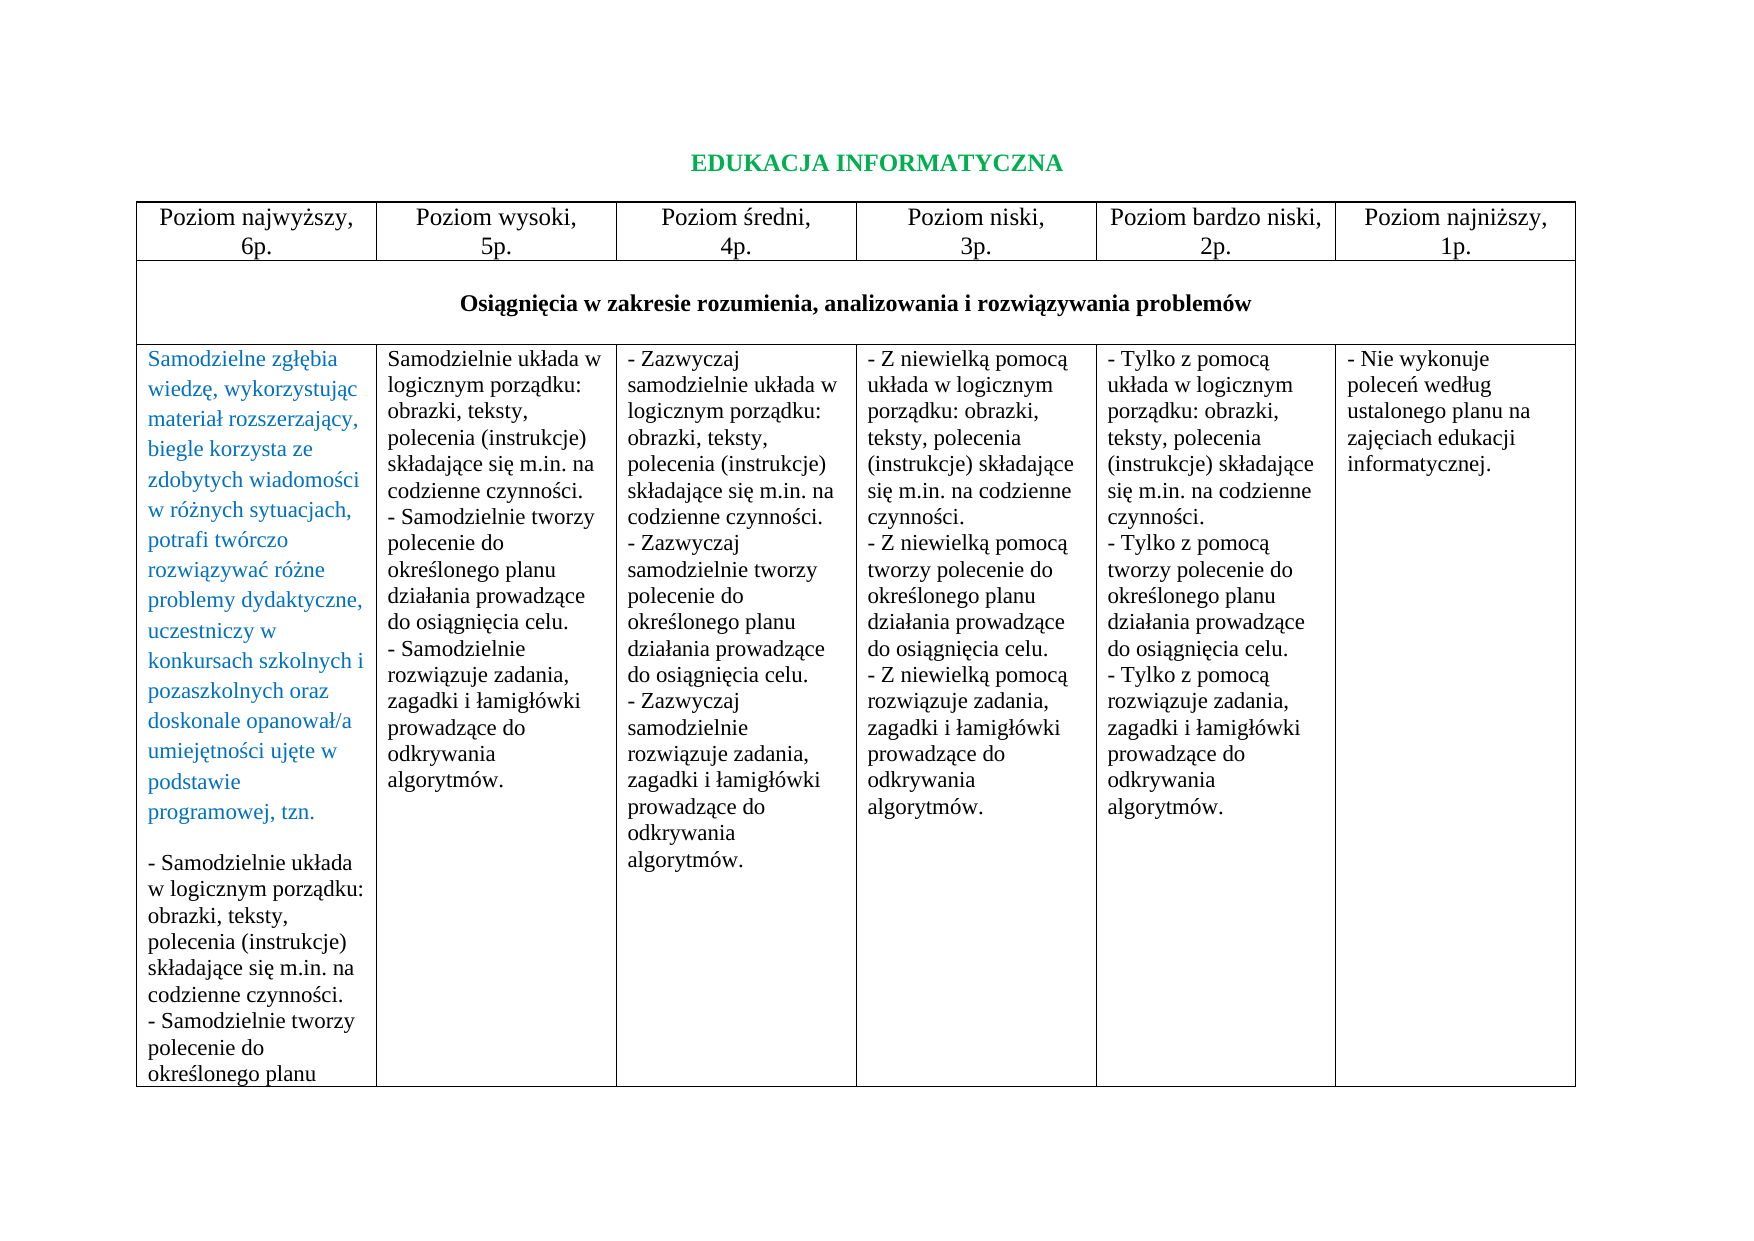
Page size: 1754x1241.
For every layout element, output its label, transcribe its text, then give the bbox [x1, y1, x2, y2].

table_header Poziom wysoki, 5p. [377, 203, 616, 260]
table_cell Osiągnięcia w zakresie rozumienia, analizowania i rozwiązywania problemów [137, 261, 1575, 344]
table_header Poziom średni, 4p. [617, 203, 856, 260]
table_header Poziom niski, 3p. [857, 203, 1096, 260]
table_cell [1336, 345, 1575, 1086]
table_header Poziom najniższy, 1p. [1336, 203, 1575, 260]
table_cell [377, 345, 616, 1086]
text EDUKACJA INFORMATYCZNA [148, 148, 1606, 176]
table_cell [857, 345, 1096, 1086]
table_header Poziom najwyższy, 6p. [137, 203, 376, 260]
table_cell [617, 345, 856, 1086]
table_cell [1097, 345, 1335, 1086]
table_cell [137, 345, 376, 1086]
table_header Poziom bardzo niski, 2p. [1097, 203, 1335, 260]
